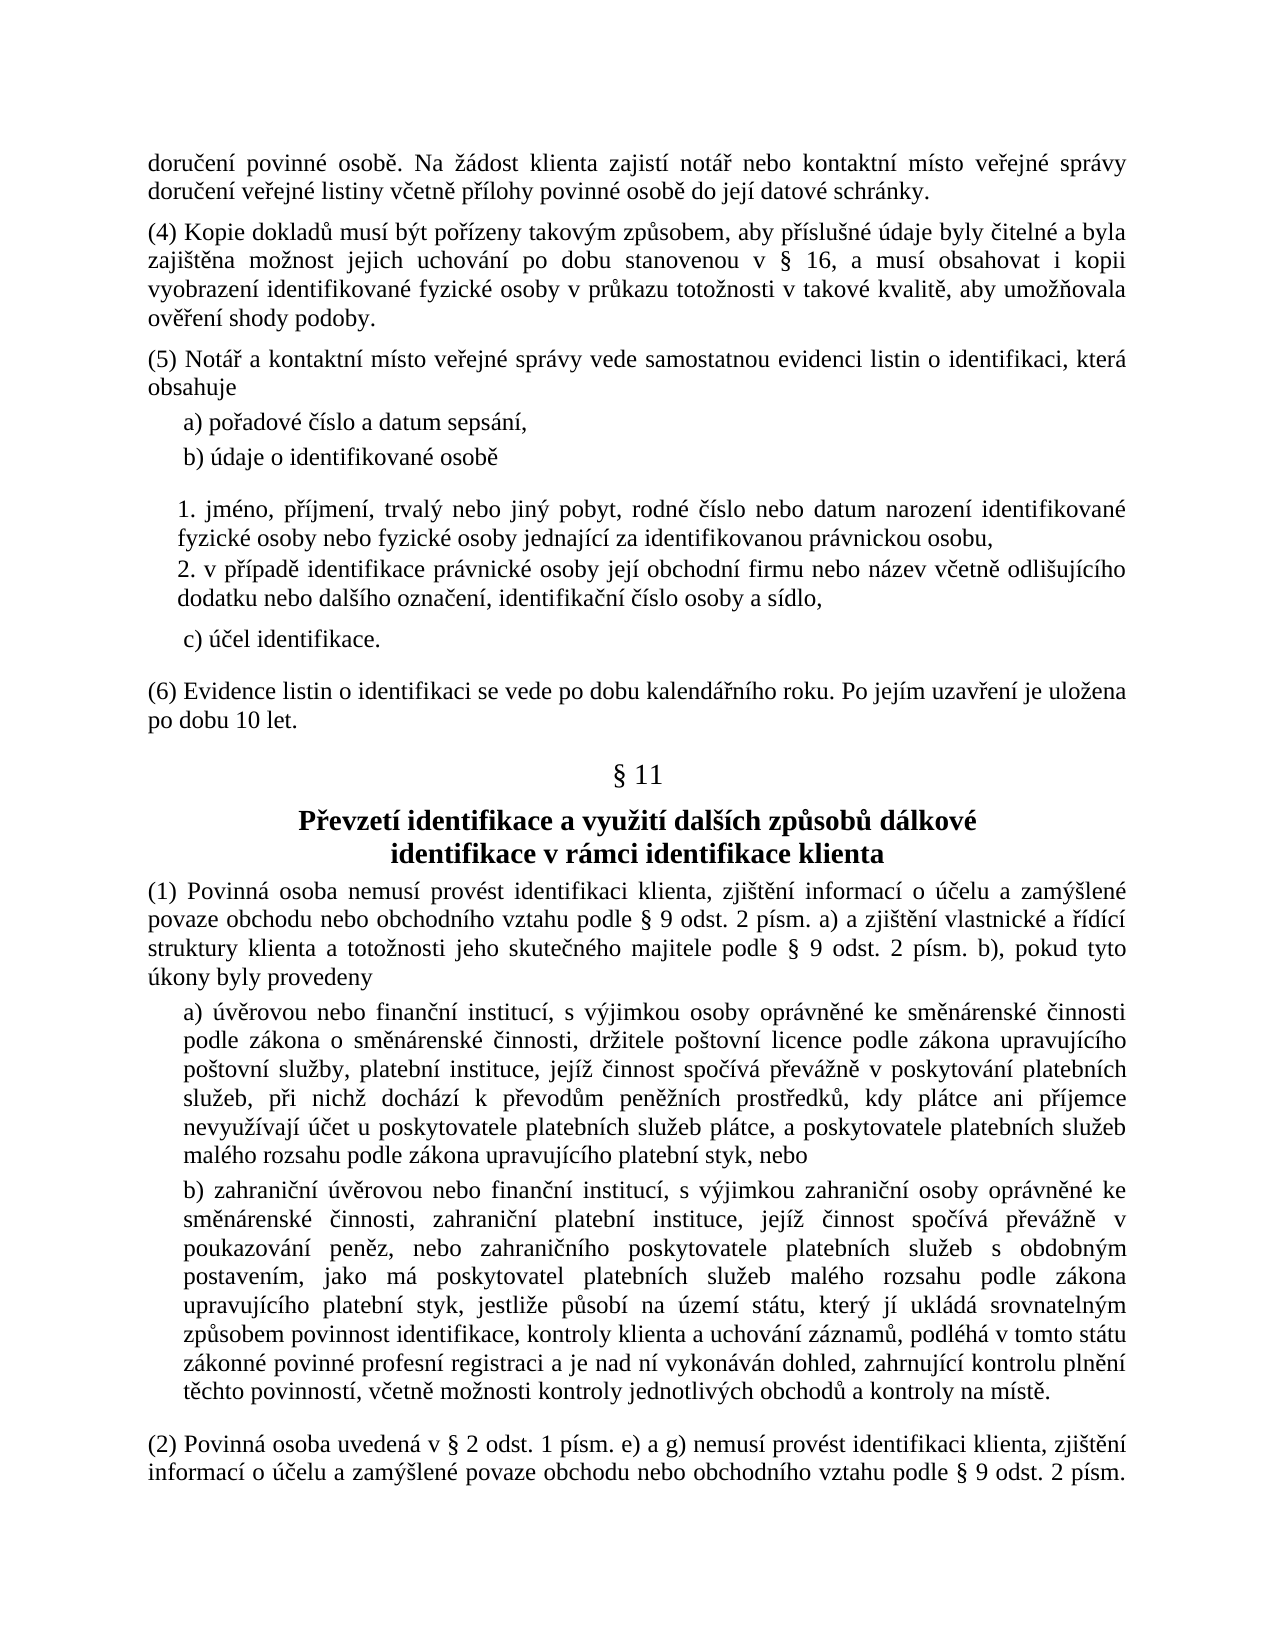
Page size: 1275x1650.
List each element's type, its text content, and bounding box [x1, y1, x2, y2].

text (6) Evidence listin o identifikaci se vede po dobu kalendářního roku. Po jejím uzavření je uložena po dobu 10 let. [148, 676, 1127, 734]
text 1. jméno, příjmení, trvalý nebo jiný pobyt, rodné číslo nebo datum narození identifikované fyzické osoby nebo fyzické osoby jednající za identifikovanou právnickou osobu, [177, 494, 1127, 552]
text Převzetí identifikace a využití dalších způsobů dálkové identifikace v rámci identifikace klienta [236, 803, 1039, 870]
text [148, 148, 1127, 205]
text b) zahraniční úvěrovou nebo finanční institucí, s výjimkou zahraniční osoby oprávněné ke směnárenské činnosti, zahraniční platební instituce, jejíž činnost spočívá převážně v poukazování peněz, nebo zahraničního poskytovatele platebních služeb s obdobným postavením, jako má poskytovatel platebních služeb malého rozsahu podle zákona upravujícího platební styk, jestliže působí na území státu, který jí ukládá srovnatelným způsobem povinnost identifikace, kontroly klienta a uchování záznamů, podléhá v tomto státu zákonné povinné profesní registraci a je nad ní vykonáván dohled, zahrnující kontrolu plnění těchto povinností, včetně možnosti kontroly jednotlivých obchodů a kontroly na místě. [183, 1175, 1127, 1405]
text (5) Notář a kontaktní místo veřejné správy vede samostatnou evidenci listin o identifikaci, která obsahuje [148, 344, 1127, 401]
text a) pořadové číslo a datum sepsání, [183, 407, 1127, 436]
text 2. v případě identifikace právnické osoby její obchodní firmu nebo název včetně odlišujícího dodatku nebo dalšího označení, identifikační číslo osoby a sídlo, [177, 554, 1127, 612]
text a) úvěrovou nebo finanční institucí, s výjimkou osoby oprávněné ke směnárenské činnosti podle zákona o směnárenské činnosti, držitele poštovní licence podle zákona upravujícího poštovní služby, platební instituce, jejíž činnost spočívá převážně v poskytování platebních služeb, při nichž dochází k převodům peněžních prostředků, kdy plátce ani příjemce nevyužívají účet u poskytovatele platebních služeb plátce, a poskytovatele platebních služeb malého rozsahu podle zákona upravujícího platební styk, nebo [183, 997, 1127, 1169]
text (4) Kopie dokladů musí být pořízeny takovým způsobem, aby příslušné údaje byly čitelné a byla zajištěna možnost jejich uchování po dobu stanovenou v § 16, a musí obsahovat i kopii vyobrazení identifikované fyzické osoby v průkazu totožnosti v takové kvalitě, aby umožňovala ověření shody podoby. [148, 217, 1127, 332]
text § 11 [148, 757, 1127, 791]
text c) účel identifikace. [183, 624, 1127, 653]
text b) údaje o identifikované osobě [183, 442, 1127, 471]
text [148, 1429, 1127, 1486]
text (1) Povinná osoba nemusí provést identifikaci klienta, zjištění informací o účelu a zamýšlené povaze obchodu nebo obchodního vztahu podle § 9 odst. 2 písm. a) a zjištění vlastnické a řídící struktury klienta a totožnosti jeho skutečného majitele podle § 9 odst. 2 písm. b), pokud tyto úkony byly provedeny [148, 876, 1127, 991]
